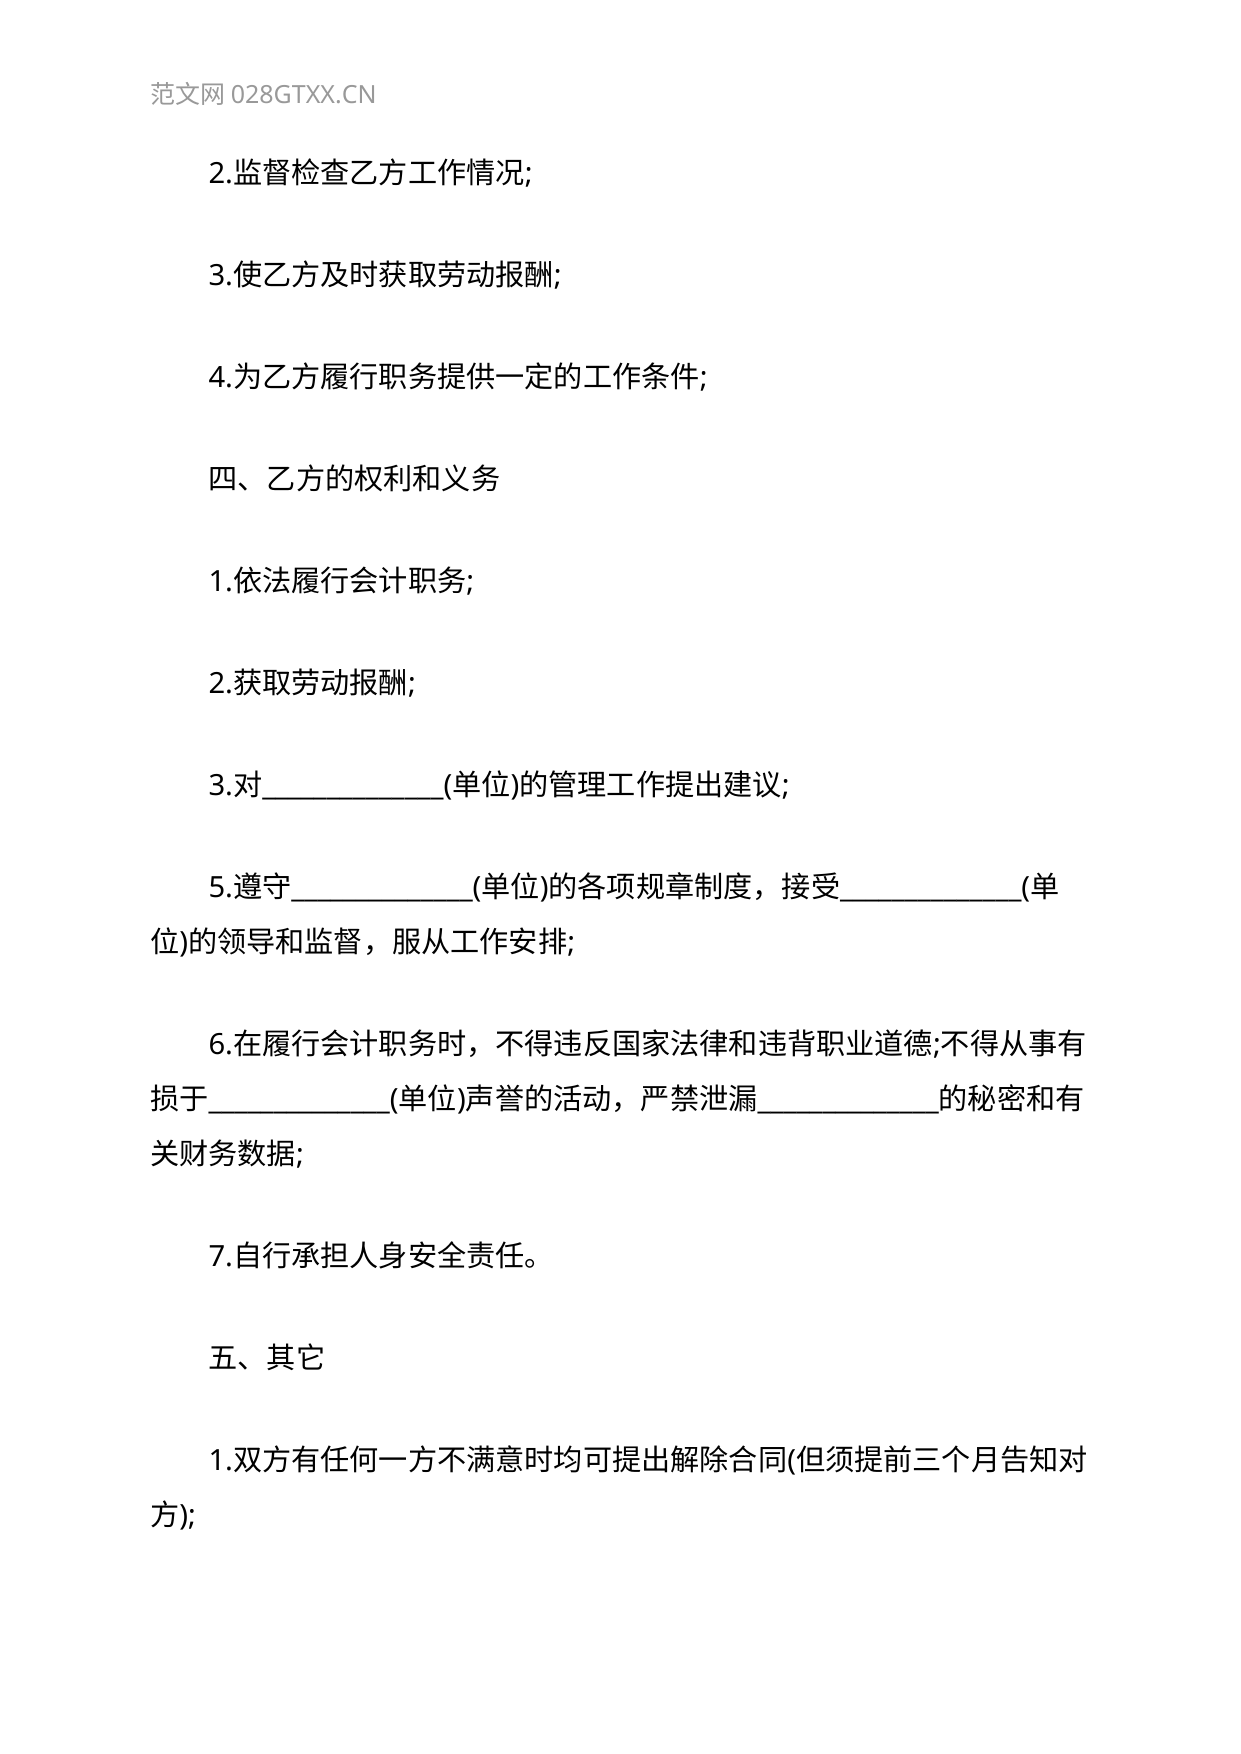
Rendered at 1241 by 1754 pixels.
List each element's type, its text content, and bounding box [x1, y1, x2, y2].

text 6.在履行会计职务时，不得违反国家法律和违背职业道德;不得从事有损于______________(单位)声誉的活动，严禁泄漏______________的秘密和有关财务数据; [150, 1021, 1090, 1173]
text 2.获取劳动报酬; [150, 660, 1090, 702]
text 3.对______________(单位)的管理工作提出建议; [150, 762, 1090, 804]
text 5.遵守______________(单位)的各项规章制度，接受______________(单位)的领导和监督，服从工作安排; [150, 864, 1090, 961]
text 五、其它 [150, 1334, 1090, 1377]
text 3.使乙方及时获取劳动报酬; [150, 252, 1090, 294]
text 1.双方有任何一方不满意时均可提出解除合同(但须提前三个月告知对方); [150, 1436, 1090, 1534]
text 2.监督检查乙方工作情况; [150, 150, 1090, 192]
text 4.为乙方履行职务提供一定的工作条件; [150, 354, 1090, 396]
text 四、乙方的权利和义务 [150, 456, 1090, 498]
text 1.依法履行会计职务; [150, 558, 1090, 600]
text 7.自行承担人身安全责任。 [150, 1233, 1090, 1275]
